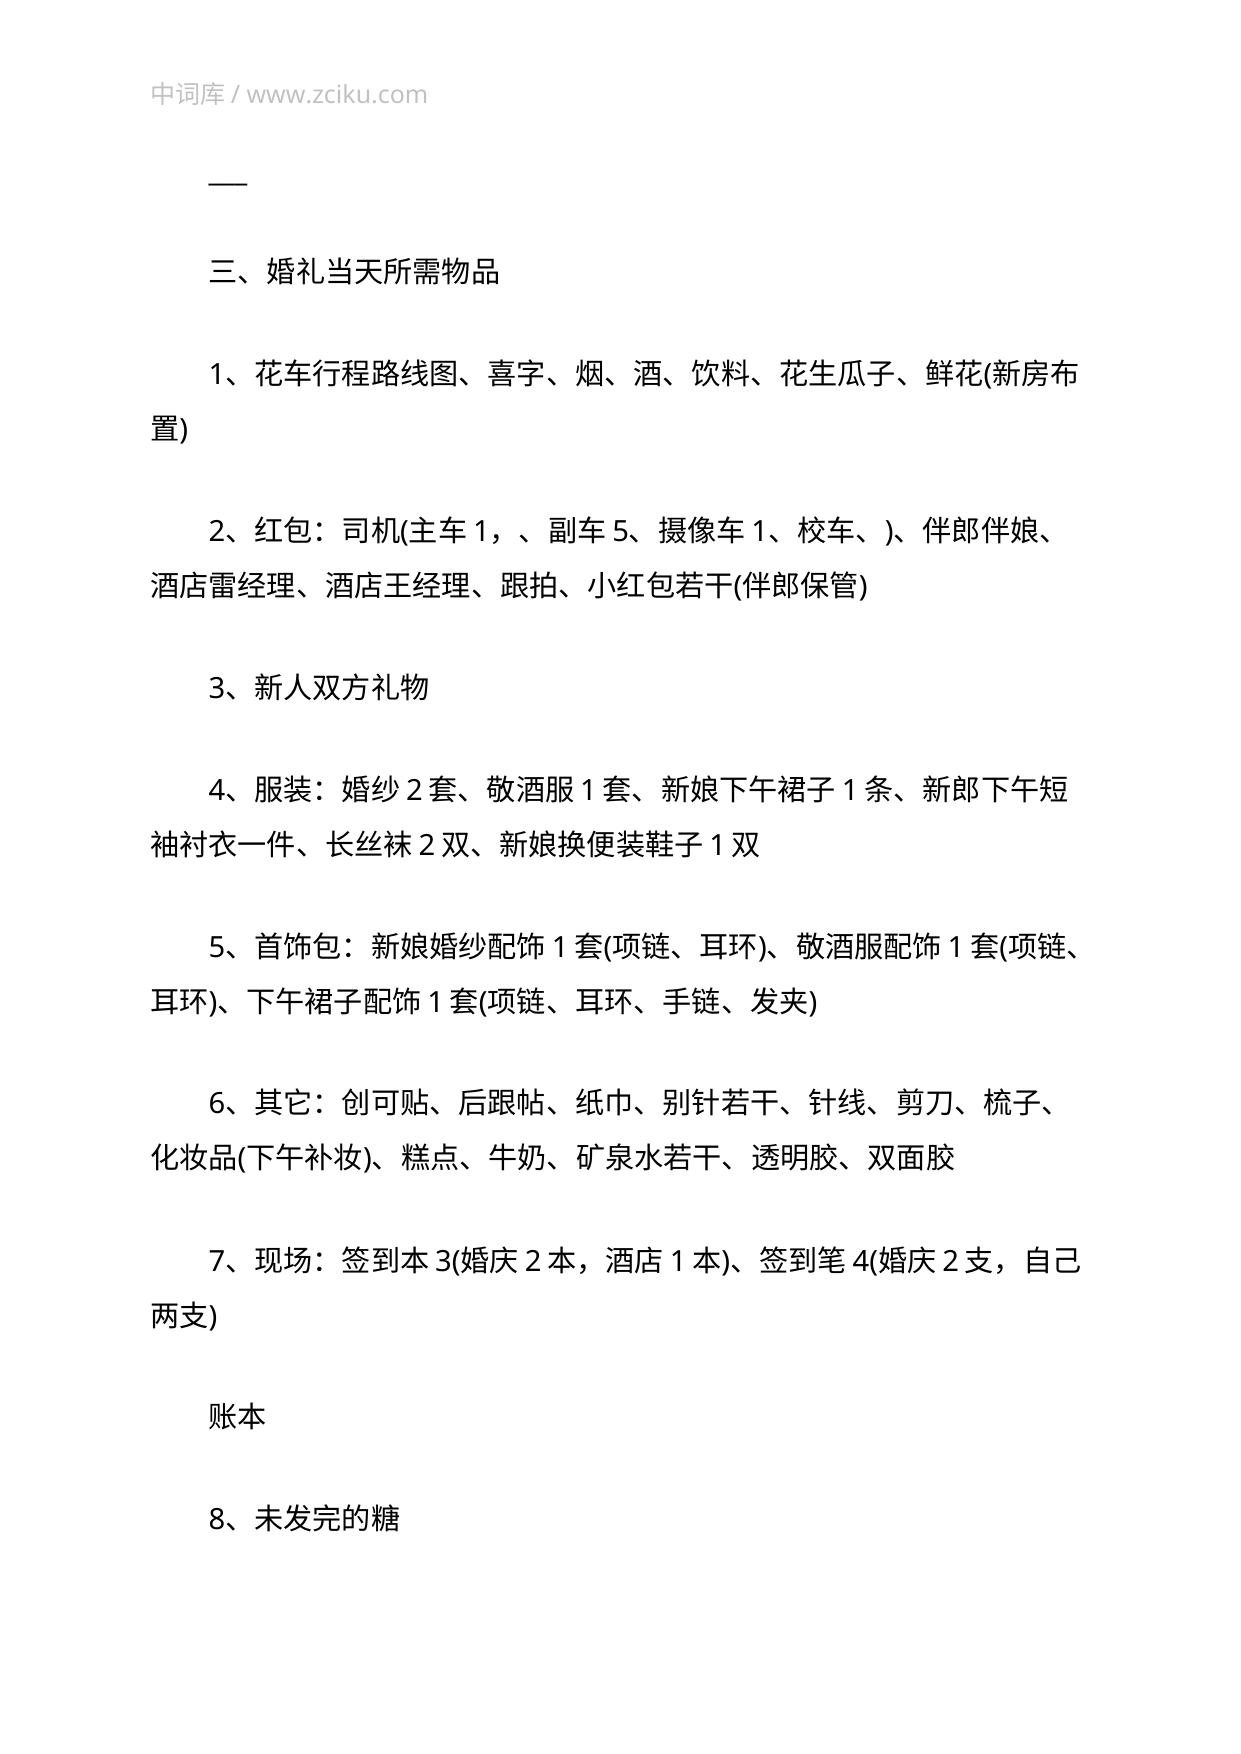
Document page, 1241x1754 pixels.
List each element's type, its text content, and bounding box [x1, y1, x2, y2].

text 6、其它：创可贴、后跟帖、纸巾、别针若干、针线、剪刀、梳子、化妆品(下午补妆)、糕点、牛奶、矿泉水若干、透明胶、双面胶 [150, 1080, 1090, 1177]
text 5、首饰包：新娘婚纱配饰1套(项链、耳环)、敬酒服配饰1套(项链、耳环)、下午裙子配饰1套(项链、耳环、手链、发夹) [150, 923, 1090, 1021]
text 2、红包：司机(主车1，、副车5、摄像车1、校车、)、伴郎伴娘、酒店雷经理、酒店王经理、跟拍、小红包若干(伴郎保管) [150, 507, 1090, 604]
text 7、现场：签到本3(婚庆2本，酒店1本)、签到笔4(婚庆2支，自己两支) [150, 1237, 1090, 1334]
text 8、未发完的糖 [150, 1496, 1090, 1538]
text 3、新人双方礼物 [150, 664, 1090, 707]
text 账本 [150, 1394, 1090, 1436]
text 三、婚礼当天所需物品 [150, 248, 1090, 291]
text ___ [150, 150, 1090, 190]
text 1、花车行程路线图、喜字、烟、酒、饮料、花生瓜子、鲜花(新房布置) [150, 350, 1090, 448]
text 4、服装：婚纱2套、敬酒服1套、新娘下午裙子1条、新郎下午短袖衬衣一件、长丝袜2双、新娘换便装鞋子1双 [150, 766, 1090, 863]
